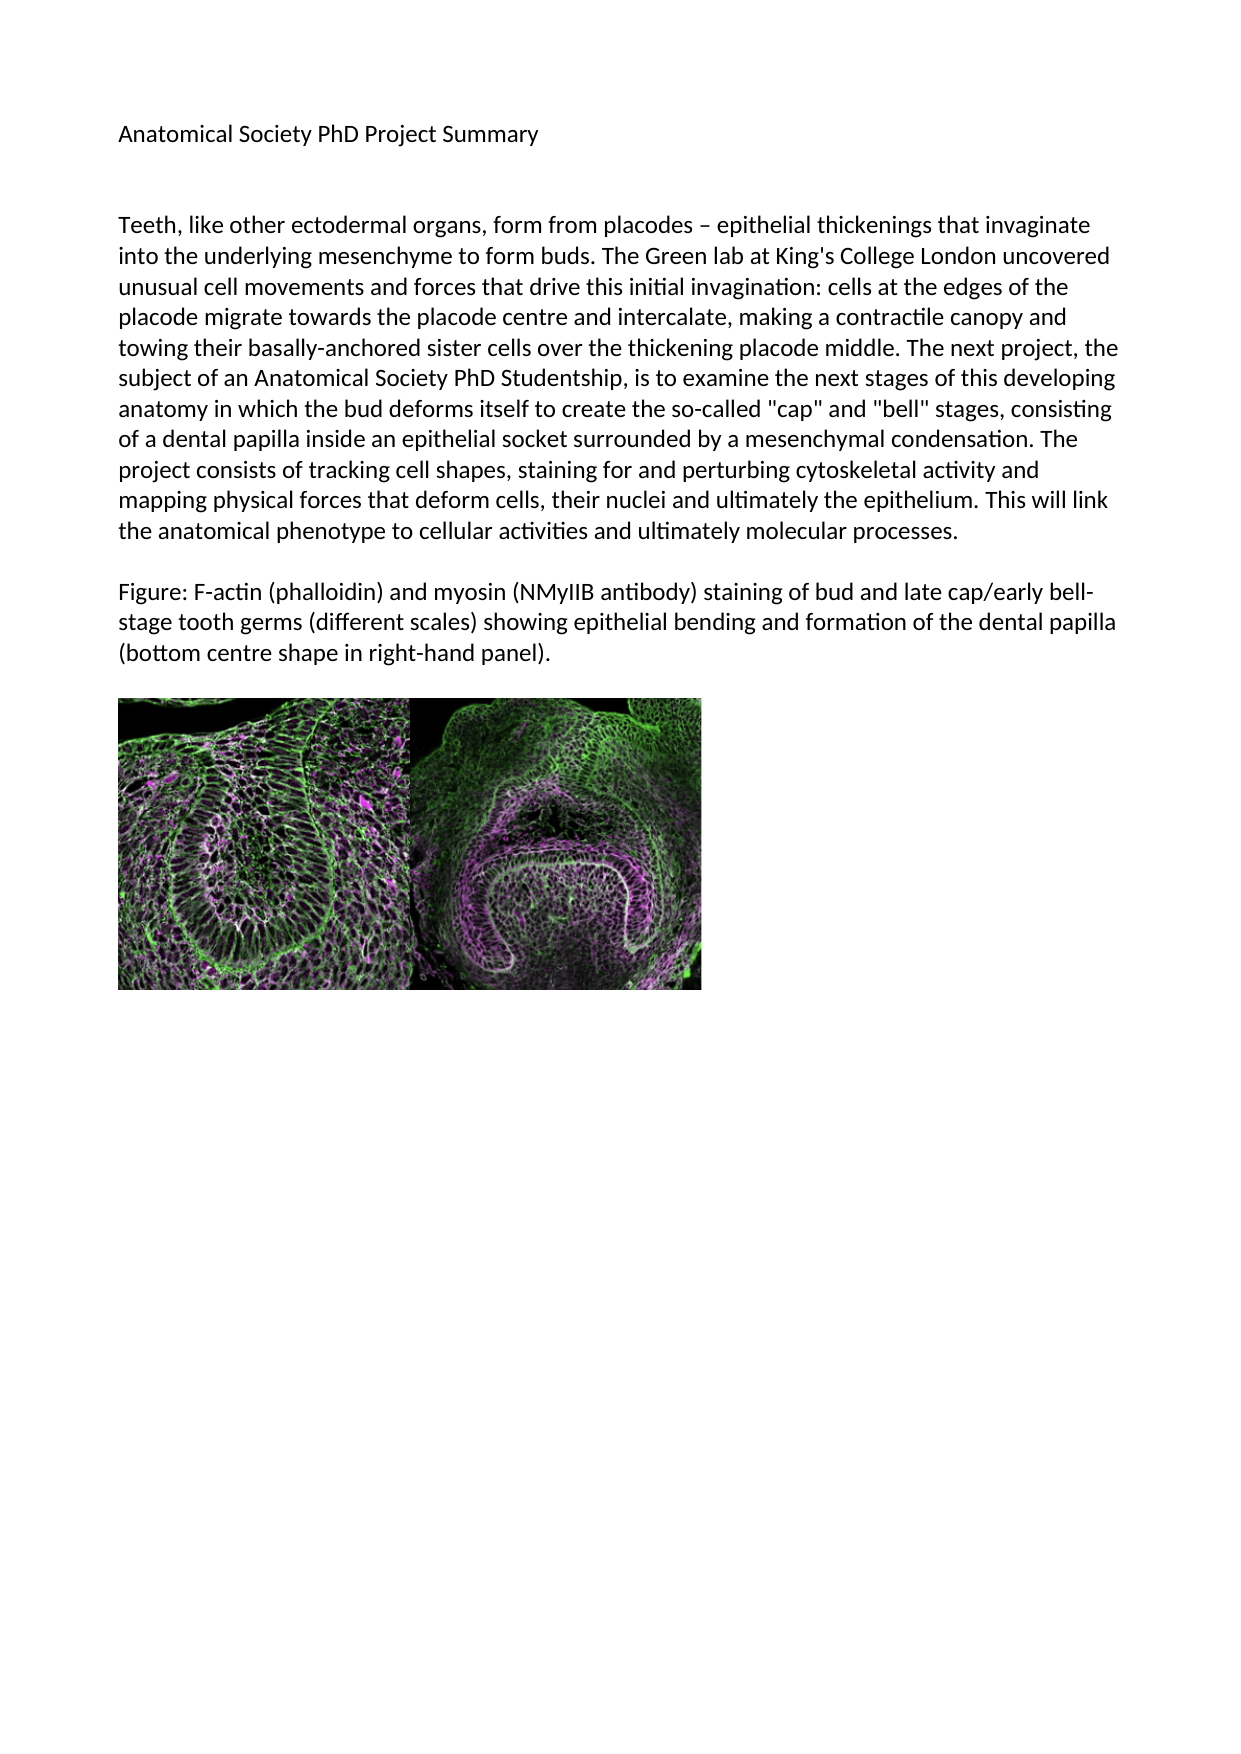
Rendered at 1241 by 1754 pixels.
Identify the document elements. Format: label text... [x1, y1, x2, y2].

text Teeth, like other ectodermal organs, form from placodes – epithelial thickenings that invaginate into the underlying mesenchyme to form buds. The Green lab at King's College London uncovered unusual cell movements and forces that drive this initial invagination: cells at the edges of the placode migrate towards the placode centre and intercalate, making a contractile canopy and towing their basally-anchored sister cells over the thickening placode middle. The next project, the subject of an Anatomical Society PhD Studentship, is to examine the next stages of this developing anatomy in which the bud deforms itself to create the so-called "cap" and "bell" stages, consisting of a dental papilla inside an epithelial socket surrounded by a mesenchymal condensation. The project consists of tracking cell shapes, staining for and perturbing cytoskeletal activity and mapping physical forces that deform cells, their nuclei and ultimately the epithelium. This will link the anatomical phenotype to cellular activities and ultimately molecular processes. [118, 210, 1122, 545]
text Anatomical Society PhD Project Summary [118, 118, 1122, 149]
picture [118, 698, 702, 990]
text Figure: F-actin (phalloidin) and myosin (NMyIIB antibody) staining of bud and late cap/early bell-stage tooth germs (different scales) showing epithelial bending and formation of the dental papilla (bottom centre shape in right-hand panel). [118, 576, 1122, 667]
